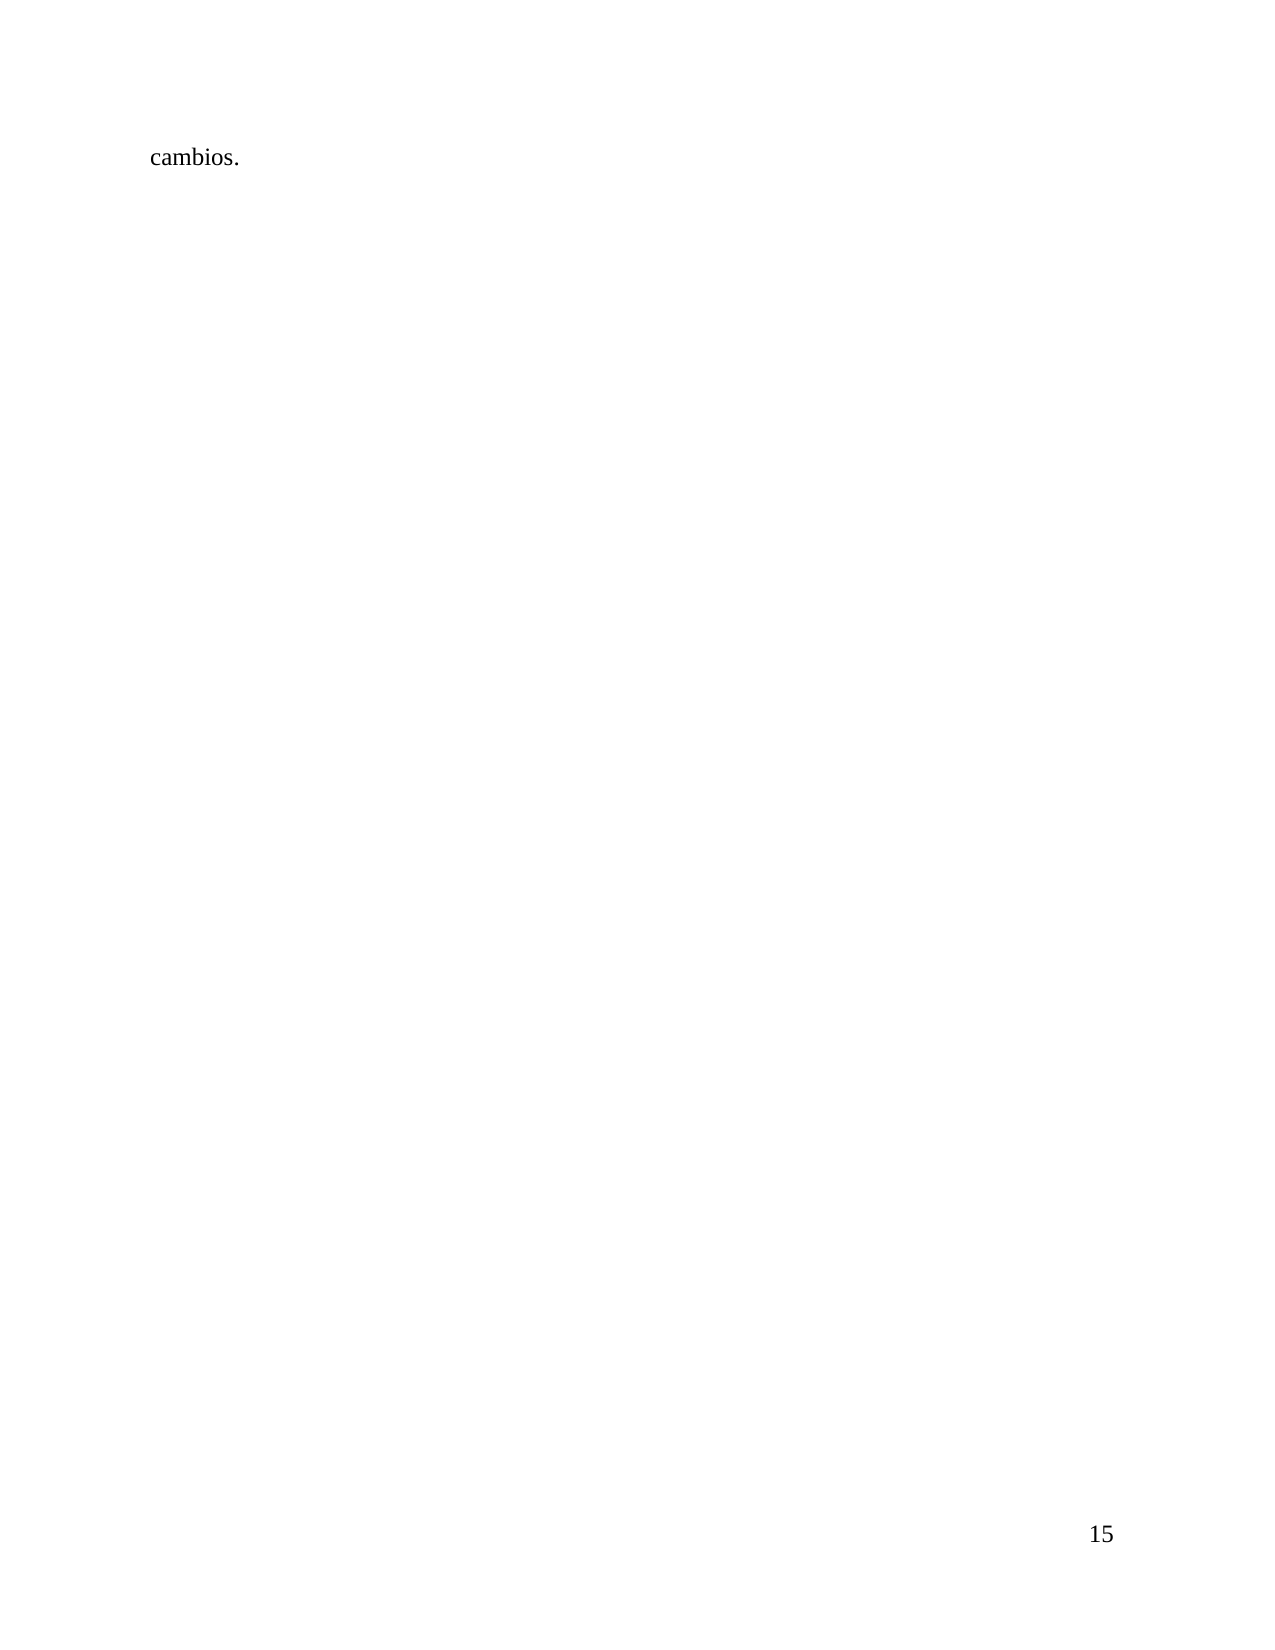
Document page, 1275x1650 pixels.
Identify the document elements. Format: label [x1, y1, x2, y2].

text [150, 142, 996, 170]
